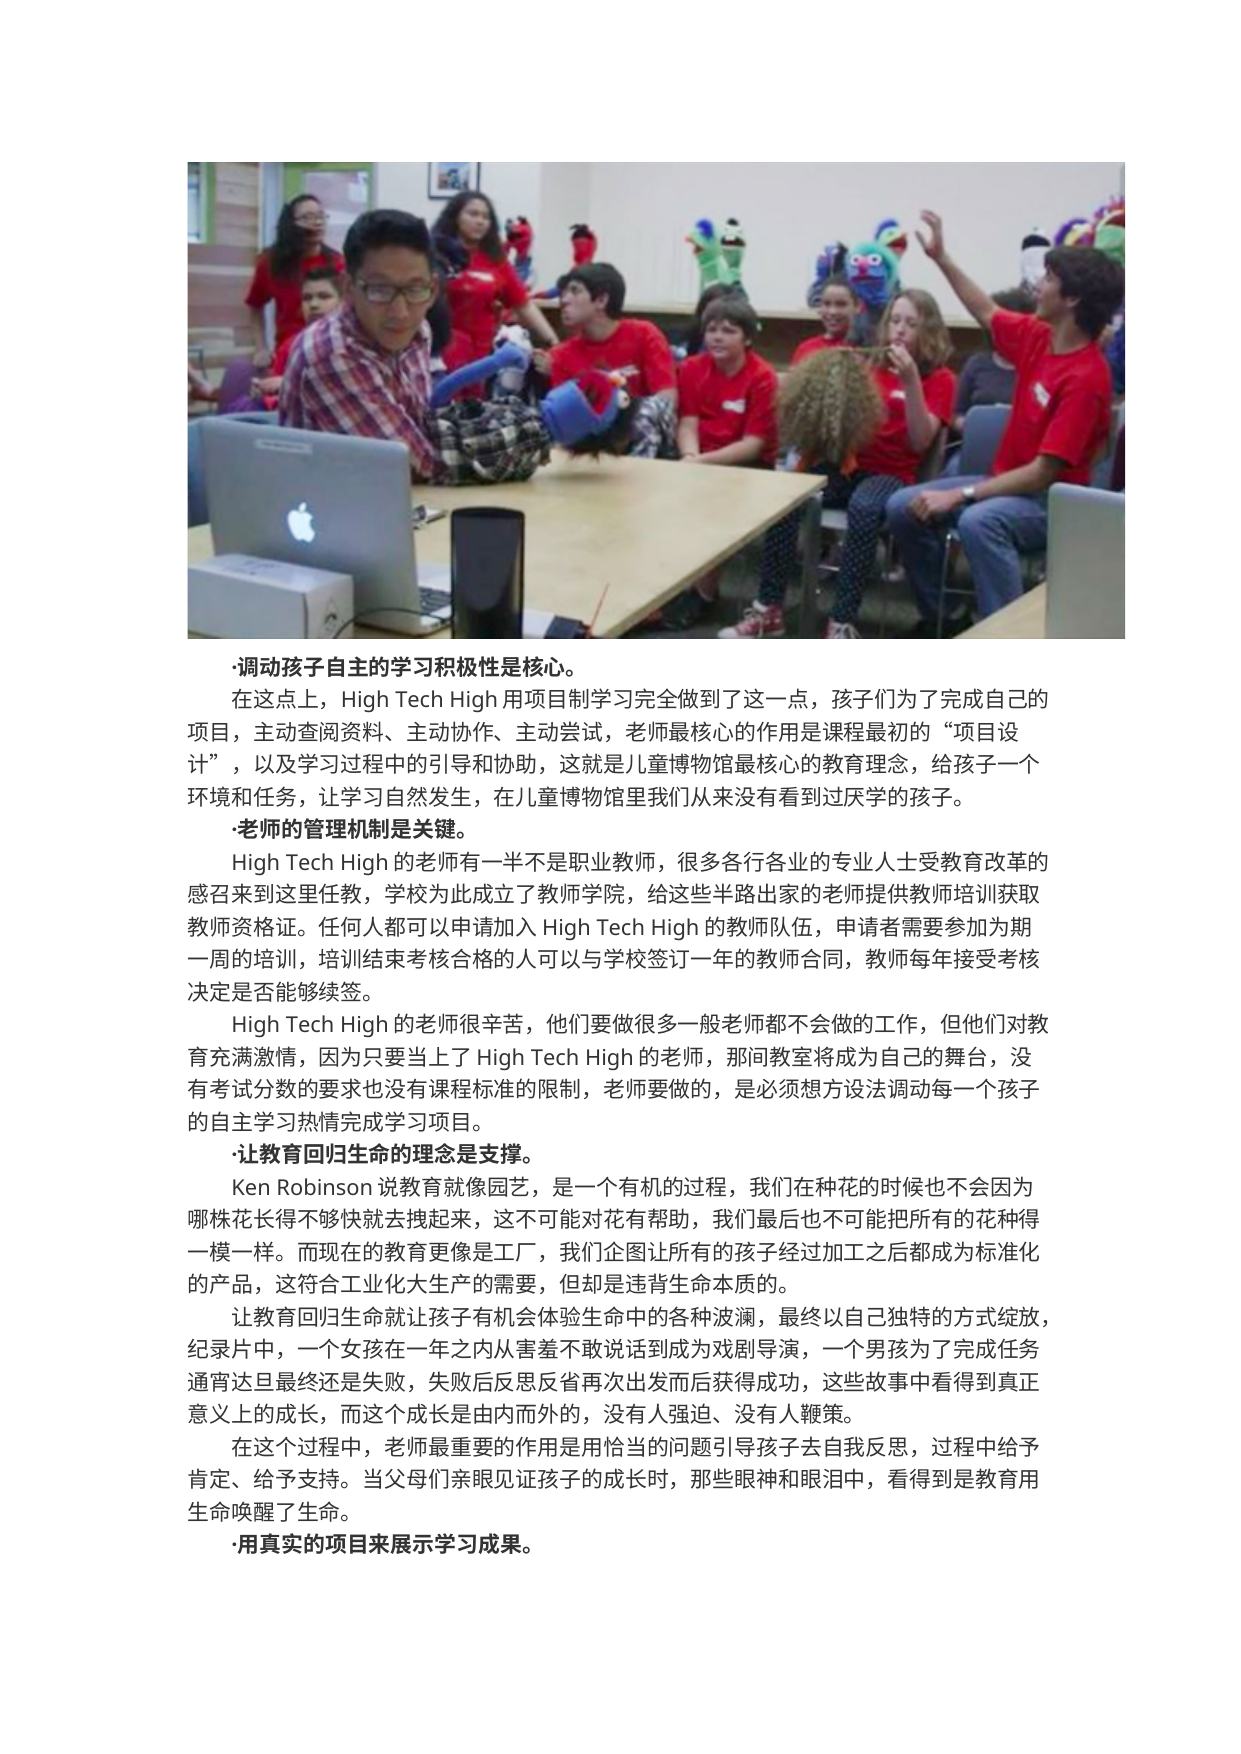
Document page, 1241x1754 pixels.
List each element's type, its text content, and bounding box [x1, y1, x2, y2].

text 在这点上，High Tech High用项目制学习完全做到了这一点，孩子们为了完成自己的项目，主动查阅资料、主动协作、主动尝试，老师最核心的作用是课程最初的“项目设计”，以及学习过程中的引导和协助，这就是儿童博物馆最核心的教育理念，给孩子一个环境和任务，让学习自然发生，在儿童博物馆里我们从来没有看到过厌学的孩子。 [187, 682, 1053, 812]
text ·调动孩子自主的学习积极性是核心。 [187, 649, 1053, 682]
text High Tech High的老师很辛苦，他们要做很多一般老师都不会做的工作，但他们对教育充满激情，因为只要当上了High Tech High的老师，那间教室将成为自己的舞台，没有考试分数的要求也没有课程标准的限制，老师要做的，是必须想方设法调动每一个孩子的自主学习热情完成学习项目。 [187, 1007, 1053, 1137]
picture [187, 162, 1125, 639]
text Ken Robinson说教育就像园艺，是一个有机的过程，我们在种花的时候也不会因为哪株花长得不够快就去拽起来，这不可能对花有帮助，我们最后也不可能把所有的花种得一模一样。而现在的教育更像是工厂，我们企图让所有的孩子经过加工之后都成为标准化的产品，这符合工业化大生产的需要，但却是违背生命本质的。 [187, 1169, 1053, 1299]
text 让教育回归生命就让孩子有机会体验生命中的各种波澜，最终以自己独特的方式绽放，纪录片中，一个女孩在一年之内从害羞不敢说话到成为戏剧导演，一个男孩为了完成任务通宵达旦最终还是失败，失败后反思反省再次出发而后获得成功，这些故事中看得到真正意义上的成长，而这个成长是由内而外的，没有人强迫、没有人鞭策。 [187, 1299, 1053, 1429]
text ·让教育回归生命的理念是支撑。 [187, 1137, 1053, 1169]
text ·老师的管理机制是关键。 [187, 812, 1053, 844]
text ·用真实的项目来展示学习成果。 [187, 1527, 1053, 1559]
text High Tech High的老师有一半不是职业教师，很多各行各业的专业人士受教育改革的感召来到这里任教，学校为此成立了教师学院，给这些半路出家的老师提供教师培训获取教师资格证。任何人都可以申请加入High Tech High的教师队伍，申请者需要参加为期一周的培训，培训结束考核合格的人可以与学校签订一年的教师合同，教师每年接受考核决定是否能够续签。 [187, 844, 1053, 1007]
text 在这个过程中，老师最重要的作用是用恰当的问题引导孩子去自我反思，过程中给予肯定、给予支持。当父母们亲眼见证孩子的成长时，那些眼神和眼泪中，看得到是教育用生命唤醒了生命。 [187, 1429, 1053, 1527]
